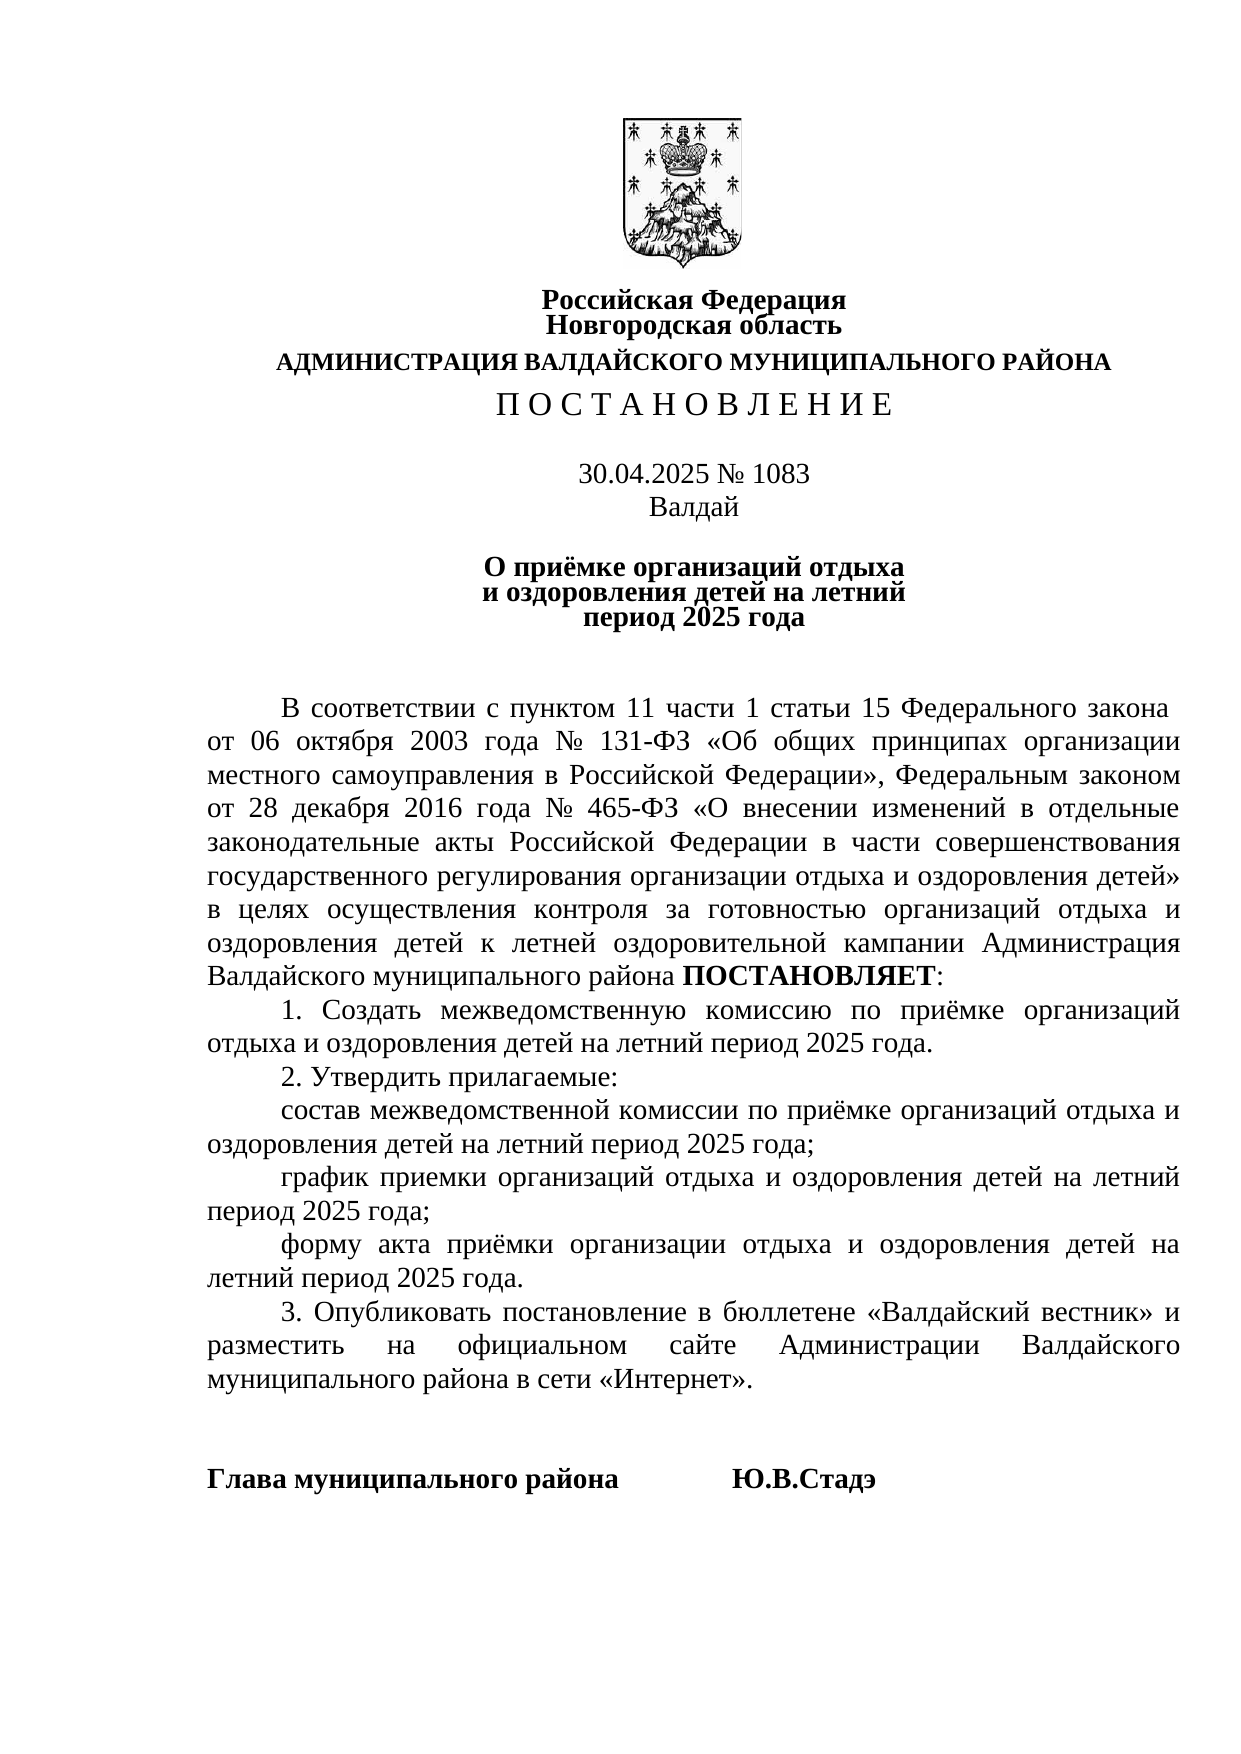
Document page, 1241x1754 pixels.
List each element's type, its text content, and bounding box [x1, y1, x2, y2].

text 30.04.2025 № 1083 [207, 456, 1181, 489]
text 1. Создать межведомственную комиссию по приёмке организаций отдыха и оздоровления детей на летний период 2025 года. [207, 992, 1181, 1059]
text В соответствии с пунктом 11 части 1 статьи 15 Федерального закона от 06 октября 2003 года № 131-ФЗ «Об общих принципах организации местного самоуправления в Российской Федерации», Федеральным законом от 28 декабря 2016 года № 465-ФЗ «О внесении изменений в отдельные законодательные акты Российской Федерации в части совершенствования государственного регулирования организации отдыха и оздоровления детей» в целях осуществления контроля за готовностью организаций отдыха и оздоровления детей к летней оздоровительной кампании Администрация Валдайского муниципального района ПОСТАНОВЛЯЕТ: [207, 690, 1181, 992]
text 3. Опубликовать постановление в бюллетене «Валдайский вестник» и разместить на официальном сайте Администрации Валдайского муниципального района в сети «Интернет». [207, 1294, 1181, 1394]
text график приемки организаций отдыха и оздоровления детей на летний период 2025 года; [207, 1159, 1181, 1227]
text П О С Т А Н О В Л Е Н И Е [207, 384, 1181, 423]
text период 2025 года [207, 606, 1181, 631]
text 2. Утвердить прилагаемые: [207, 1059, 1181, 1092]
text Валдай [207, 489, 1181, 523]
text форму акта приёмки организации отдыха и оздоровления детей на летний период 2025 года. [207, 1227, 1181, 1294]
text Российская Федерация [207, 118, 1181, 314]
text О приёмке организаций отдыха [207, 556, 1181, 581]
text АДМИНИСТРАЦИЯ ВАЛДАЙСКОГО МУНИЦИПАЛЬНОГО РАЙОНА [207, 347, 1181, 376]
text и оздоровления детей на летний [207, 581, 1181, 606]
text Глава муниципального района Ю.В.Стадэ [207, 1461, 1181, 1495]
subtitle Новгородская область [207, 314, 1181, 339]
text состав межведомственной комиссии по приёмке организаций отдыха и оздоровления детей на летний период 2025 года; [207, 1092, 1181, 1159]
